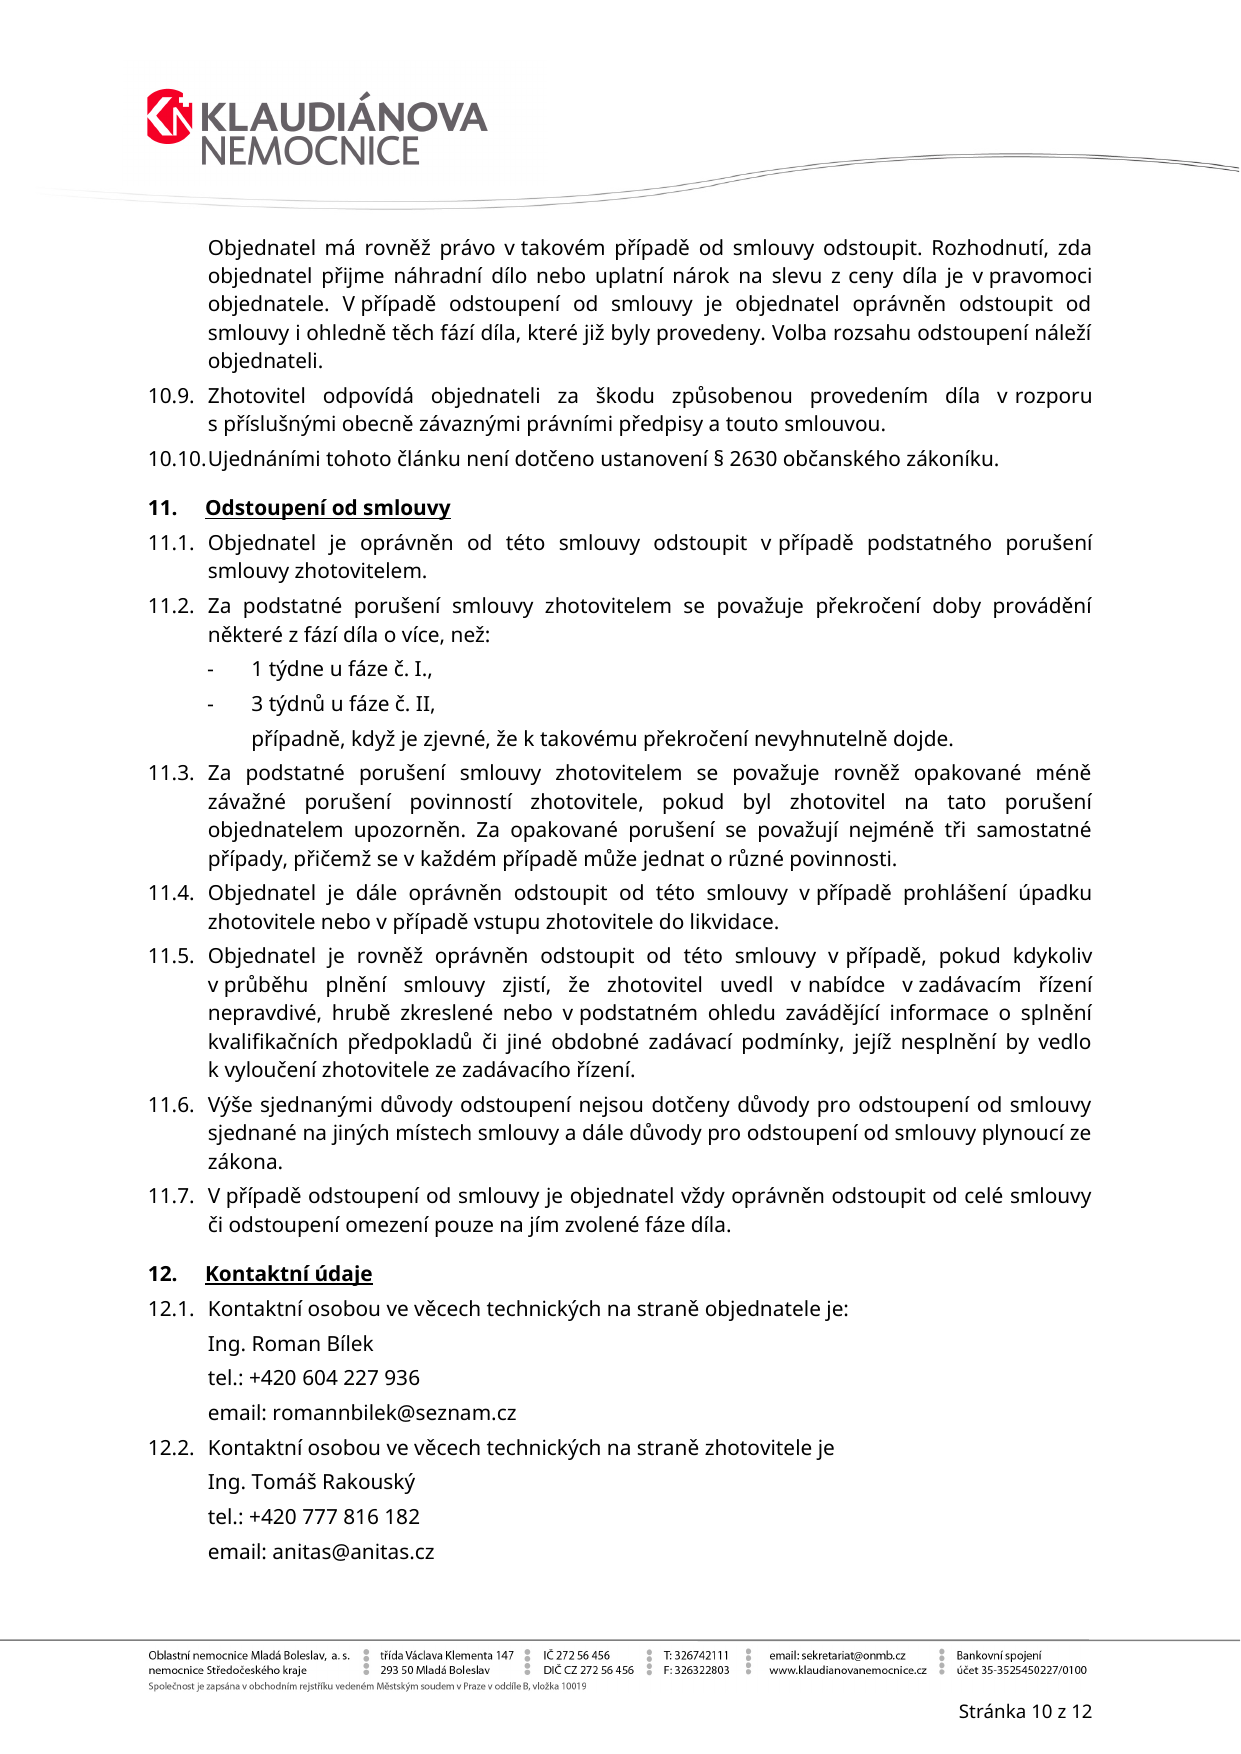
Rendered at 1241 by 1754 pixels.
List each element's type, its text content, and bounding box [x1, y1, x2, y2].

subtitle email: anitas@anitas.cz [208, 1537, 1092, 1565]
subtitle Za podstatné porušení smlouvy zhotovitelem se považuje rovněž opakované méně závažné porušení povinností zhotovitele, pokud byl zhotovitel na tato porušení objednatelem upozorněn. Za opakované porušení se považují nejméně tři samostatné případy, přičemž se v každém případě může jednat o různé povinnosti. [148, 758, 1092, 872]
subtitle Ing. Tomáš Rakouský [208, 1467, 1092, 1496]
subtitle Výše sjednanými důvody odstoupení nejsou dotčeny důvody pro odstoupení od smlouvy sjednané na jiných místech smlouvy a dále důvody pro odstoupení od smlouvy plynoucí ze zákona. [148, 1090, 1092, 1175]
subtitle email: romannbilek@seznam.cz [208, 1398, 1092, 1427]
subtitle tel.: +420 604 227 936 [208, 1363, 1092, 1392]
subtitle Objednatel je dále oprávněn odstoupit od této smlouvy v případě prohlášení úpadku zhotovitele nebo v případě vstupu zhotovitele do likvidace. [148, 878, 1092, 935]
subtitle 1 týdne u fáze č. I., [207, 654, 1092, 683]
subtitle Objednatel je rovněž oprávněn odstoupit od této smlouvy v případě, pokud kdykoliv v průběhu plnění smlouvy zjistí, že zhotovitel uvedl v nabídce v zadávacím řízení nepravdivé, hrubě zkreslené nebo v podstatném ohledu zavádějící informace o splnění kvalifikačních předpokladů či jiné obdobné zadávací podmínky, jejíž nesplnění by vedlo k vyloučení zhotovitele ze zadávacího řízení. [148, 942, 1092, 1084]
subtitle Kontaktní údaje [148, 1259, 1092, 1288]
subtitle Ujednáními tohoto článku není dotčeno ustanovení § 2630 občanského zákoníku. [148, 444, 1092, 473]
subtitle 3 týdnů u fáze č. II, [207, 689, 1092, 718]
picture [34, 60, 1240, 221]
subtitle Objednatel je oprávněn od této smlouvy odstoupit v případě podstatného porušení smlouvy zhotovitelem. [148, 528, 1092, 585]
subtitle Ing. Roman Bílek [208, 1329, 1092, 1357]
subtitle případně, když je zjevné, že k takovému překročení nevyhnutelně dojde. [251, 724, 1092, 752]
subtitle Kontaktní osobou ve věcech technických na straně objednatele je: [148, 1294, 1092, 1322]
subtitle Za podstatné porušení smlouvy zhotovitelem se považuje překročení doby provádění některé z fází díla o více, než: [148, 591, 1092, 648]
subtitle Kontaktní osobou ve věcech technických na straně zhotovitele je [148, 1433, 1092, 1461]
subtitle Zhotovitel odpovídá objednateli za škodu způsobenou provedením díla v rozporu s příslušnými obecně závaznými právními předpisy a touto smlouvou. [148, 381, 1092, 438]
picture [145, 1645, 1089, 1693]
subtitle Odstoupení od smlouvy [148, 493, 1092, 522]
subtitle tel.: +420 777 816 182 [208, 1502, 1092, 1531]
subtitle V případě odstoupení od smlouvy je objednatel vždy oprávněn odstoupit od celé smlouvy či odstoupení omezení pouze na jím zvolené fáze díla. [148, 1182, 1092, 1238]
